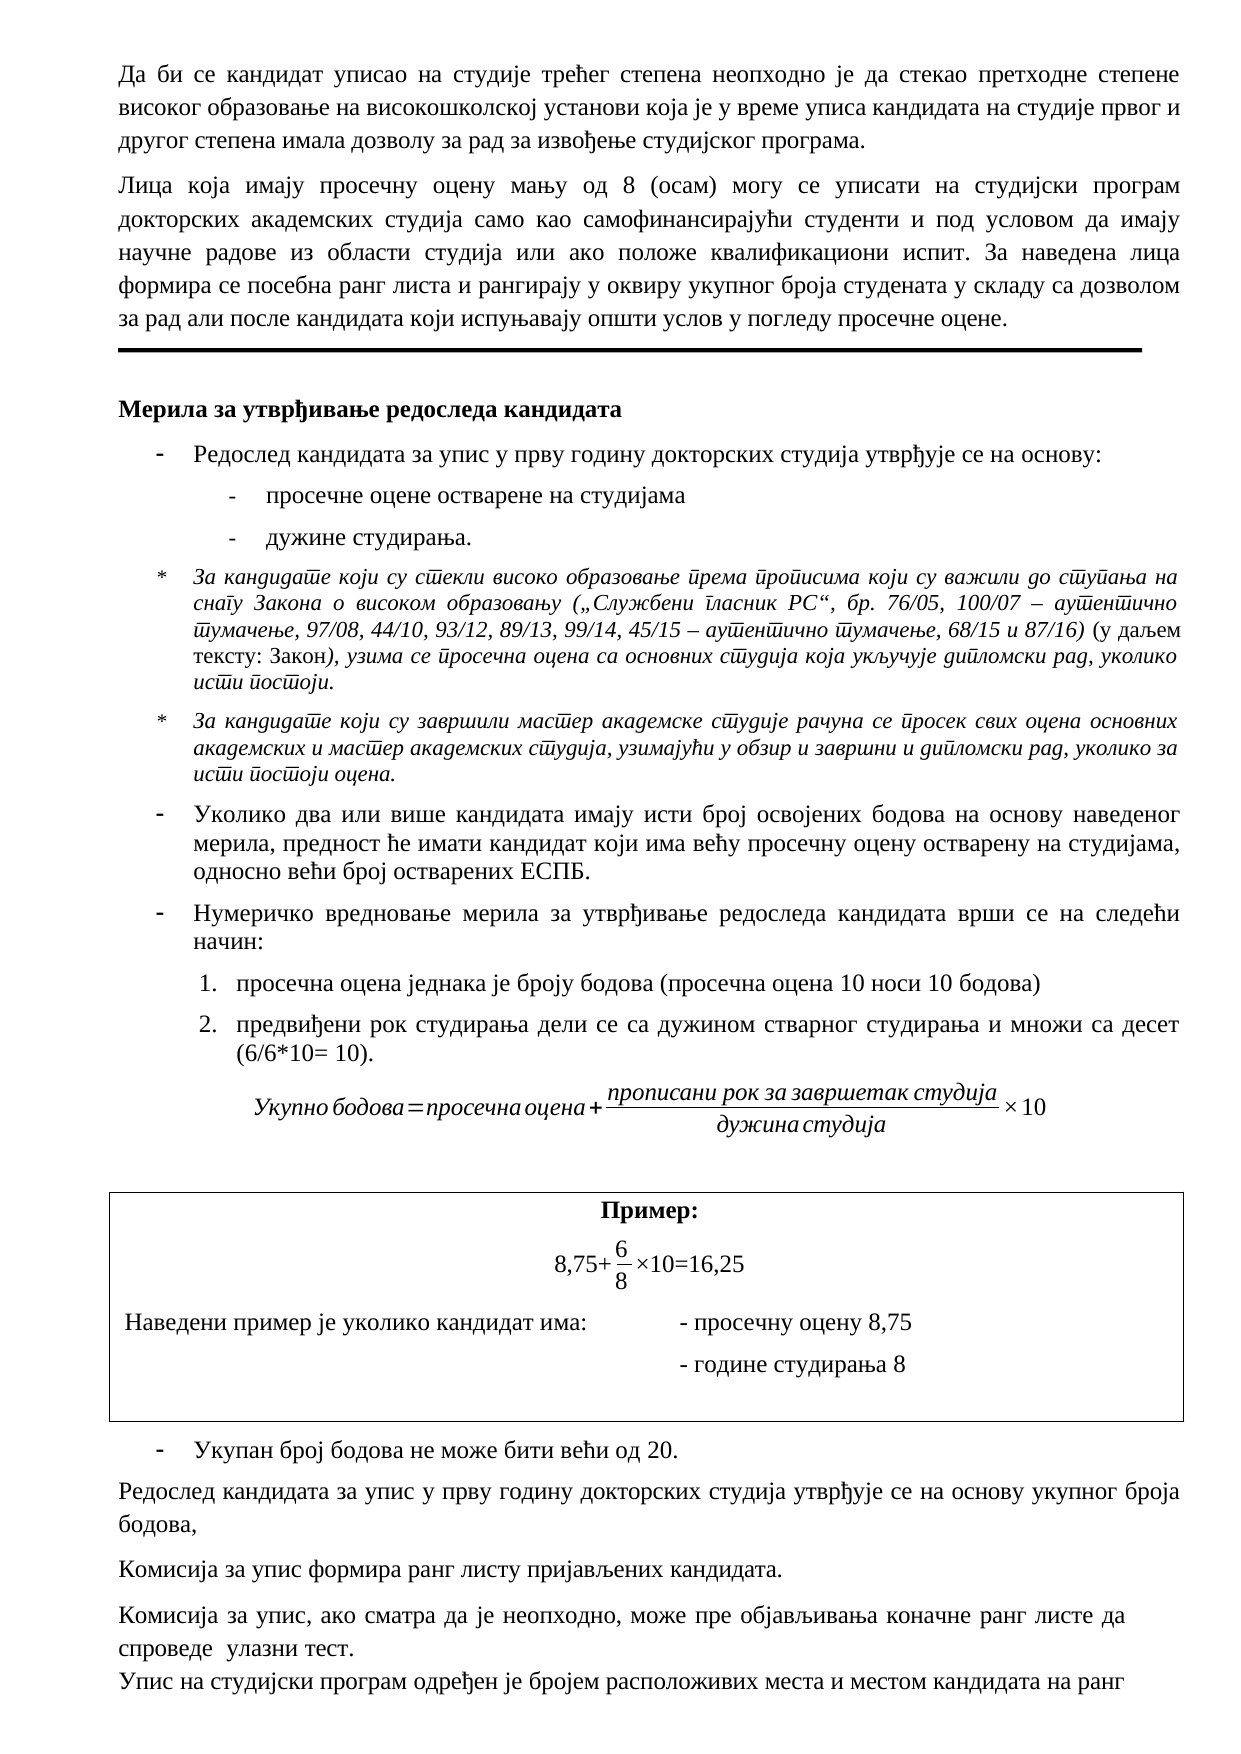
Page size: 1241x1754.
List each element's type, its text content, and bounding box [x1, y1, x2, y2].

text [118, 1666, 1181, 1695]
text Мерила за утврђивање редоследа кандидата [118, 394, 1181, 422]
list просечна оцена једнака је броју бодова (просечна оцена 10 носи 10 бодова) [199, 968, 1181, 996]
text Комисија за упис формира ранг листу пријављених кандидата. [118, 1554, 1181, 1583]
list За кандидате који су завршили мастер академске студије рачуна се просек свих оцена основних академских и мастер академских студија, узимајући у обзир и завршни и дипломски рад, уколико за исти постоји оцена. [156, 707, 1181, 786]
list За кандидате који су стекли високо образовање према прописима који су важили до ступања на снагу Закона о високом образовању („Службени гласник РС“, бр. 76/05, 100/07 – аутентично тумачење, 97/08, 44/10, 93/12, 89/13, 99/14, 45/15 – аутентично тумачење, 68/15 и 87/16) (у даљем тексту: Закон), узима се просечна оцена са основних студија која укључује дипломски рад, уколико исти постоји. [156, 563, 1181, 695]
list Нумеричко вредновање мерила за утврђивање редоследа кандидата врши се на следећи начин: [156, 898, 1181, 955]
text Лица која имају просечну оцену мању од 8 (осам) могу се уписати на студијски програм докторских академских студија само као самофинансирајући студенти и под условом да имају научне радове из области студија или ако положе квалификациони испит. За наведена лица формира се посебна ранг листа и рангирају у оквиру укупног броја студената у складу са дозволом за рад али после кандидата који испуњавају општи услов у погледу просечне оцене. [118, 171, 1181, 331]
text Редослед кандидата за упис у прву годину докторских студија утврђује се на основу укупног броја бодова, [118, 1476, 1181, 1538]
text Да би се кандидат уписао на студије трећег степена неопходно је да стекао претходне степене високог образовање на високошколској установи која је у време уписа кандидата на студије првог и другог степена имала дозволу за рад за извођење студијског програма. [118, 59, 1181, 154]
text - године студирања 8 [110, 1346, 1183, 1421]
list просечне оцене остварене на студијама [228, 481, 1181, 509]
text Пример: [110, 1193, 1183, 1223]
list предвиђени рок студирања дели се са дужином стварног студирања и множи са десет (6/6*10= 10). [199, 1009, 1181, 1066]
list Уколико два или више кандидата имају исти број освојених бодова на основу наведеног мерила, предност ће имати кандидат који има већу просечну оцену остварену на студијама, односно већи број остварених ЕСПБ. [156, 799, 1181, 885]
list Редослед кандидата за упис у прву годину докторских студија утврђује се на основу: [156, 439, 1181, 468]
list дужине студирања. [228, 522, 1181, 551]
list Укупан број бодова не може бити већи од 20. [156, 1435, 1181, 1463]
text Наведени пример је уколико кандидат има: - просечну оцену 8,75 [110, 1304, 1183, 1336]
text Комисија за упис, ако сматра да је неопходно, може пре објављивања коначне ранг листе да спроведе улазни тест. [118, 1600, 1181, 1662]
